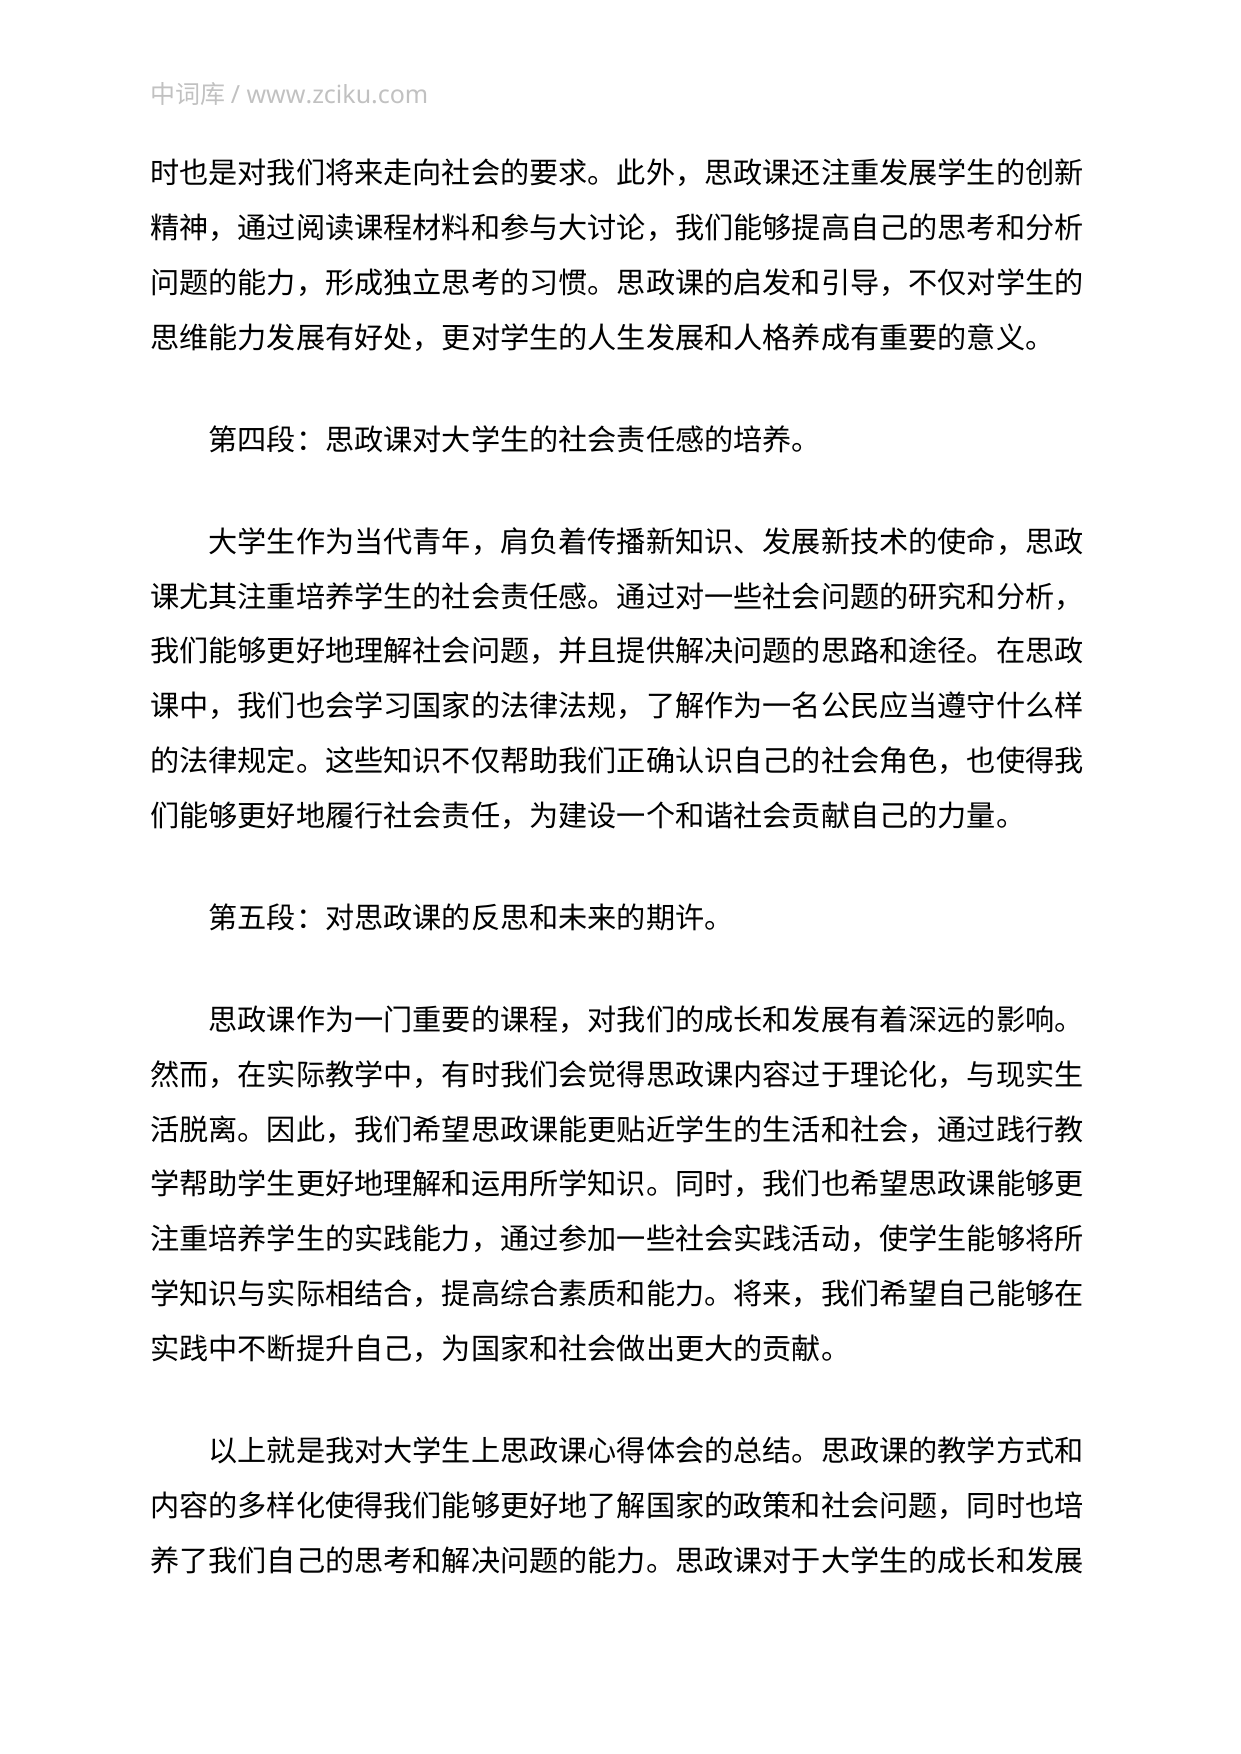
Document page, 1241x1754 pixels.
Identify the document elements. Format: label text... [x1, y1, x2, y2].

text 思政课作为一门重要的课程，对我们的成长和发展有着深远的影响。然而，在实际教学中，有时我们会觉得思政课内容过于理论化，与现实生活脱离。因此，我们希望思政课能更贴近学生的生活和社会，通过践行教学帮助学生更好地理解和运用所学知识。同时，我们也希望思政课能够更注重培养学生的实践能力，通过参加一些社会实践活动，使学生能够将所学知识与实际相结合，提高综合素质和能力。将来，我们希望自己能够在实践中不断提升自己，为国家和社会做出更大的贡献。 [150, 996, 1090, 1368]
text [150, 150, 1090, 357]
text 大学生作为当代青年，肩负着传播新知识、发展新技术的使命，思政课尤其注重培养学生的社会责任感。通过对一些社会问题的研究和分析，我们能够更好地理解社会问题，并且提供解决问题的思路和途径。在思政课中，我们也会学习国家的法律法规，了解作为一名公民应当遵守什么样的法律规定。这些知识不仅帮助我们正确认识自己的社会角色，也使得我们能够更好地履行社会责任，为建设一个和谐社会贡献自己的力量。 [150, 518, 1090, 835]
text 第五段：对思政课的反思和未来的期许。 [150, 894, 1090, 937]
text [150, 1427, 1090, 1579]
text 第四段：思政课对大学生的社会责任感的培养。 [150, 416, 1090, 459]
